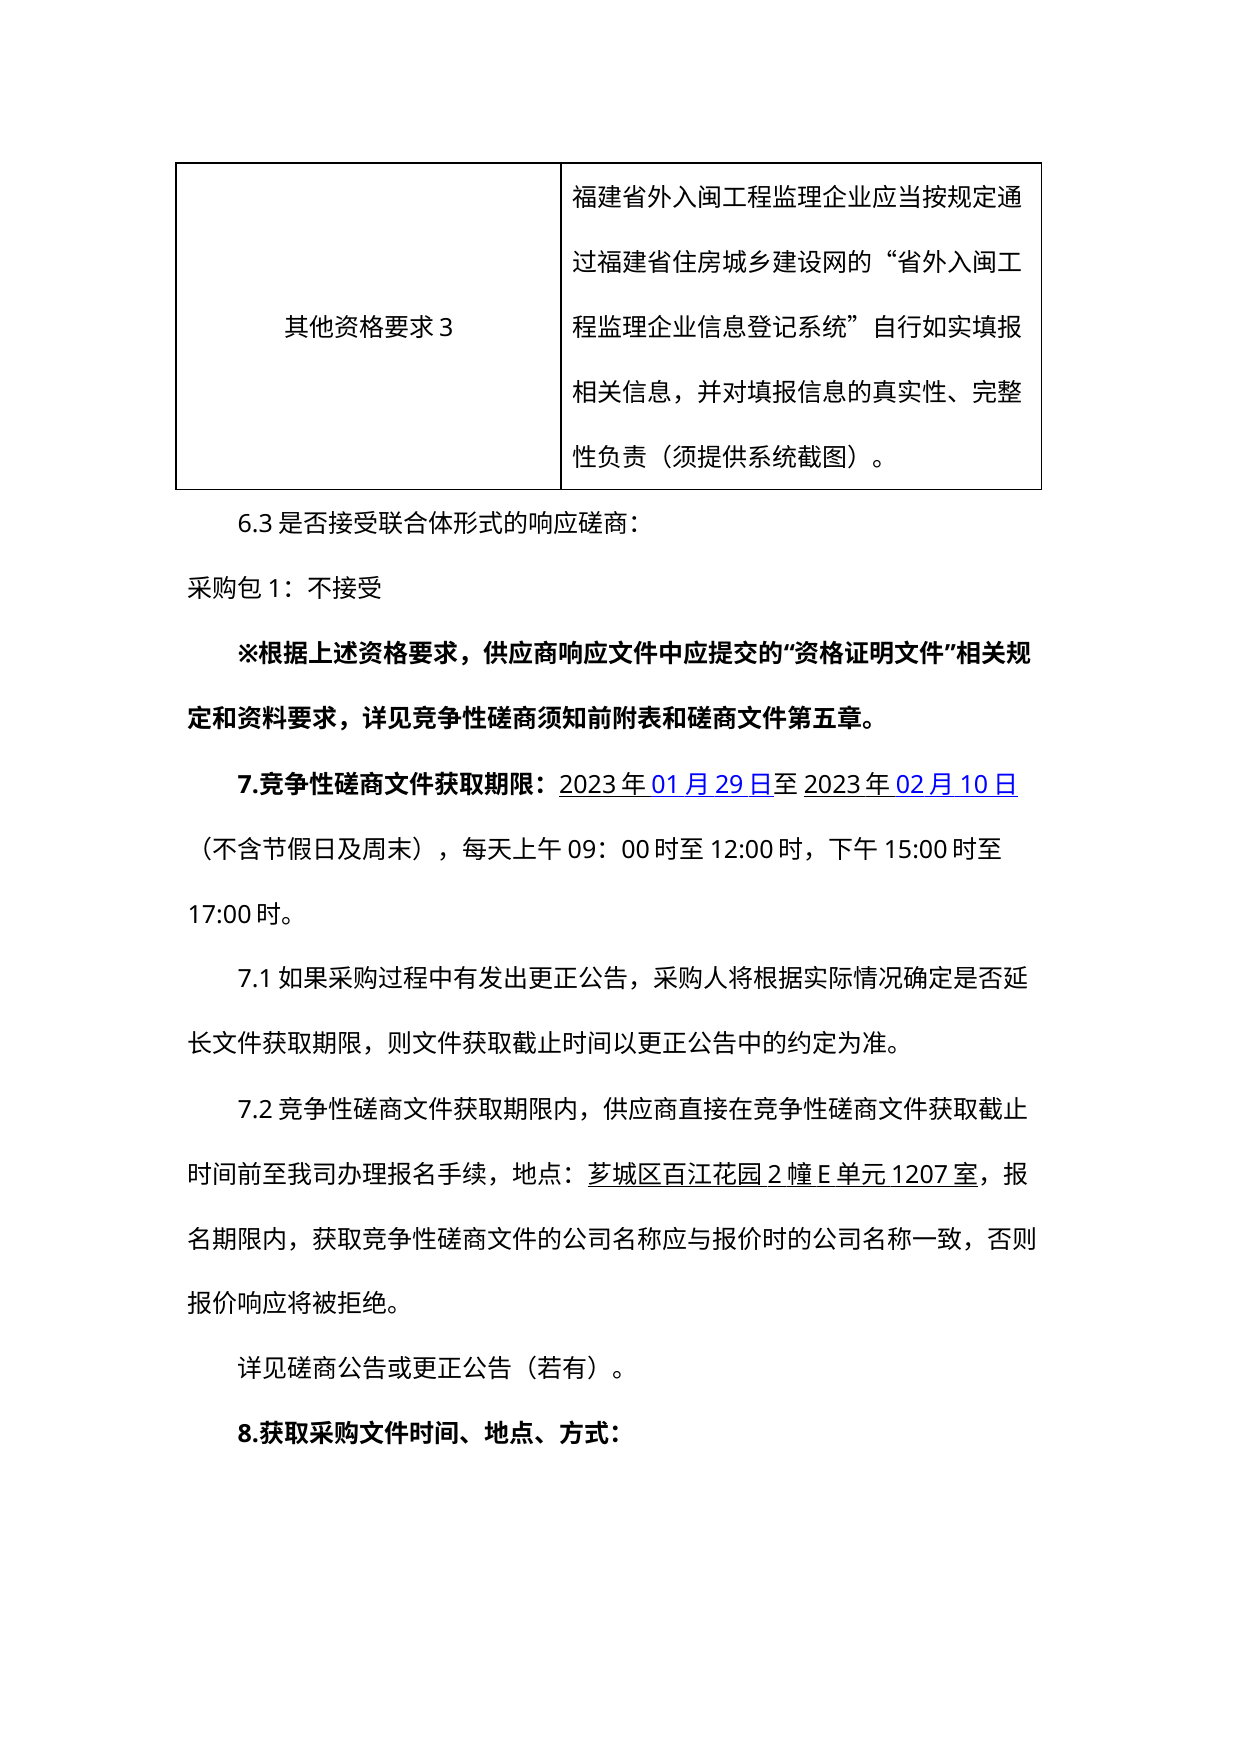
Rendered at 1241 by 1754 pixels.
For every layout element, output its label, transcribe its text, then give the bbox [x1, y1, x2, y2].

text 6.3是否接受联合体形式的响应磋商： [187, 490, 1053, 555]
table_cell 其他资格要求3 [177, 164, 560, 488]
text 7.2竞争性磋商文件获取期限内，供应商直接在竞争性磋商文件获取截止时间前至我司办理报名手续，地点：芗城区百江花园2幢E单元1207室，报名期限内，获取竞争性磋商文件的公司名称应与报价时的公司名称一致，否则报价响应将被拒绝。 [187, 1075, 1053, 1335]
text 8.获取采购文件时间、地点、方式： [187, 1400, 1053, 1465]
text ※根据上述资格要求，供应商响应文件中应提交的“资格证明文件”相关规定和资料要求，详见竞争性磋商须知前附表和磋商文件第五章。 [187, 620, 1053, 750]
table_cell 福建省外入闽工程监理企业应当按规定通过福建省住房城乡建设网的“省外入闽工程监理企业信息登记系统”自行如实填报相关信息，并对填报信息的真实性、完整性负责（须提供系统截图）。 [562, 164, 1041, 488]
text 7.竞争性磋商文件获取期限：2023年01月29日至2023年02月10日（不含节假日及周末），每天上午09：00时至12:00时，下午15:00时至17:00时。 [187, 750, 1053, 945]
text 采购包1：不接受 [187, 555, 1053, 620]
text 7.1如果采购过程中有发出更正公告，采购人将根据实际情况确定是否延长文件获取期限，则文件获取截止时间以更正公告中的约定为准。 [187, 945, 1053, 1075]
text 详见磋商公告或更正公告（若有）。 [187, 1335, 1053, 1400]
